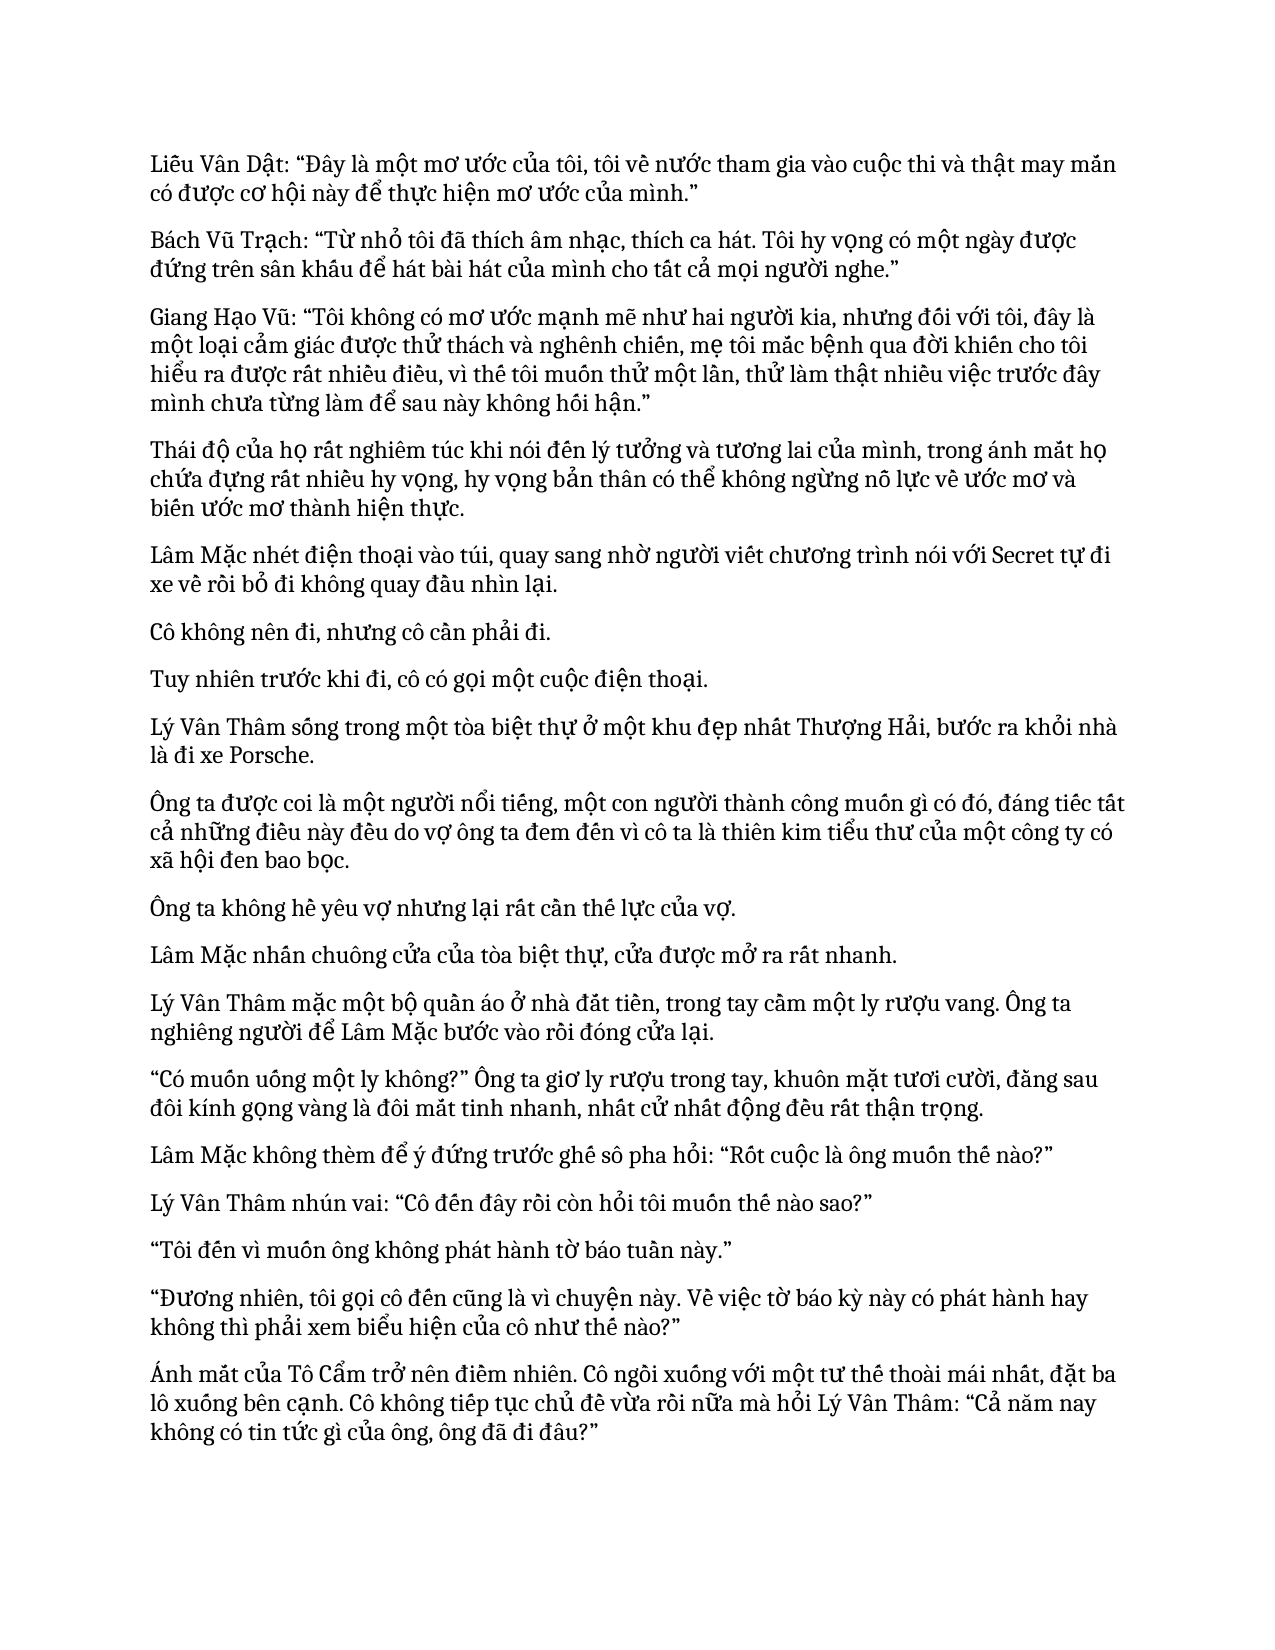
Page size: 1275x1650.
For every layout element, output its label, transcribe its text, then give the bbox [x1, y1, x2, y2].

text Ánh mắt của Tô Cẩm trở nên điềm nhiên. Cô ngồi xuống với một tư thế thoài mái nhất, đặt ba lô xuống bên cạnh. Cô không tiếp tục chủ đề vừa rồi nữa mà hỏi Lý Vân Thâm: “Cả năm nay không có tin tức gì của ông, ông đã đi đâu?” [150, 1360, 1125, 1446]
text Ông ta được coi là một người nổi tiếng, một con người thành công muốn gì có đó, đáng tiếc tất cả những điều này đều do vợ ông ta đem đến vì cô ta là thiên kim tiểu thư của một công ty có xã hội đen bao bọc. [150, 789, 1125, 875]
text “Tôi đến vì muốn ông không phát hành tờ báo tuần này.” [150, 1236, 1125, 1265]
text Lâm Mặc nhấn chuông cửa của tòa biệt thự, cửa được mở ra rất nhanh. [150, 941, 1125, 970]
text “Đương nhiên, tôi gọi cô đến cũng là vì chuyện này. Về việc tờ báo kỳ này có phát hành hay không thì phải xem biểu hiện của cô như thế nào?” [150, 1284, 1125, 1341]
text “Có muốn uống một ly không?” Ông ta giơ ly rượu trong tay, khuôn mặt tươi cười, đằng sau đôi kính gọng vàng là đôi mắt tinh nhanh, nhất cử nhất động đều rất thận trọng. [150, 1065, 1125, 1122]
text Lý Vân Thâm mặc một bộ quần áo ở nhà đắt tiền, trong tay cầm một ly rượu vang. Ông ta nghiêng người để Lâm Mặc bước vào rồi đóng cửa lại. [150, 989, 1125, 1046]
text Tuy nhiên trước khi đi, cô có gọi một cuộc điện thoại. [150, 665, 1125, 694]
text Lý Vân Thâm sống trong một tòa biệt thự ở một khu đẹp nhất Thượng Hải, bước ra khỏi nhà là đi xe Porsche. [150, 712, 1125, 770]
text Giang Hạo Vũ: “Tôi không có mơ ước mạnh mẽ như hai người kia, nhưng đối với tôi, đây là một loại cảm giác được thử thách và nghênh chiến, mẹ tôi mắc bệnh qua đời khiến cho tôi hiểu ra được rất nhiều điều, vì thế tôi muốn thử một lần, thử làm thật nhiều việc trước đây mình chưa từng làm để sau này không hối hận.” [150, 302, 1125, 417]
text Lâm Mặc không thèm để ý đứng trước ghế sô pha hỏi: “Rốt cuộc là ông muốn thế nào?” [150, 1141, 1125, 1170]
text Lý Vân Thâm nhún vai: “Cô đến đây rồi còn hỏi tôi muốn thế nào sao?” [150, 1189, 1125, 1217]
text Bách Vũ Trạch: “Từ nhỏ tôi đã thích âm nhạc, thích ca hát. Tôi hy vọng có một ngày được đứng trên sân khấu để hát bài hát của mình cho tất cả mọi người nghe.” [150, 226, 1125, 284]
text Liễu Vân Dật: “Đây là một mơ ước của tôi, tôi về nước tham gia vào cuộc thi và thật may mắn có được cơ hội này để thực hiện mơ ước của mình.” [150, 150, 1125, 207]
text Thái độ của họ rất nghiêm túc khi nói đến lý tưởng và tương lai của mình, trong ánh mắt họ chứa đựng rất nhiều hy vọng, hy vọng bản thân có thể không ngừng nỗ lực về ước mơ và biến ước mơ thành hiện thực. [150, 436, 1125, 522]
text Ông ta không hề yêu vợ nhưng lại rất cần thế lực của vợ. [150, 894, 1125, 922]
text Cô không nên đi, nhưng cô cần phải đi. [150, 617, 1125, 646]
text Lâm Mặc nhét điện thoại vào túi, quay sang nhờ người viết chương trình nói với Secret tự đi xe về rồi bỏ đi không quay đầu nhìn lại. [150, 541, 1125, 599]
